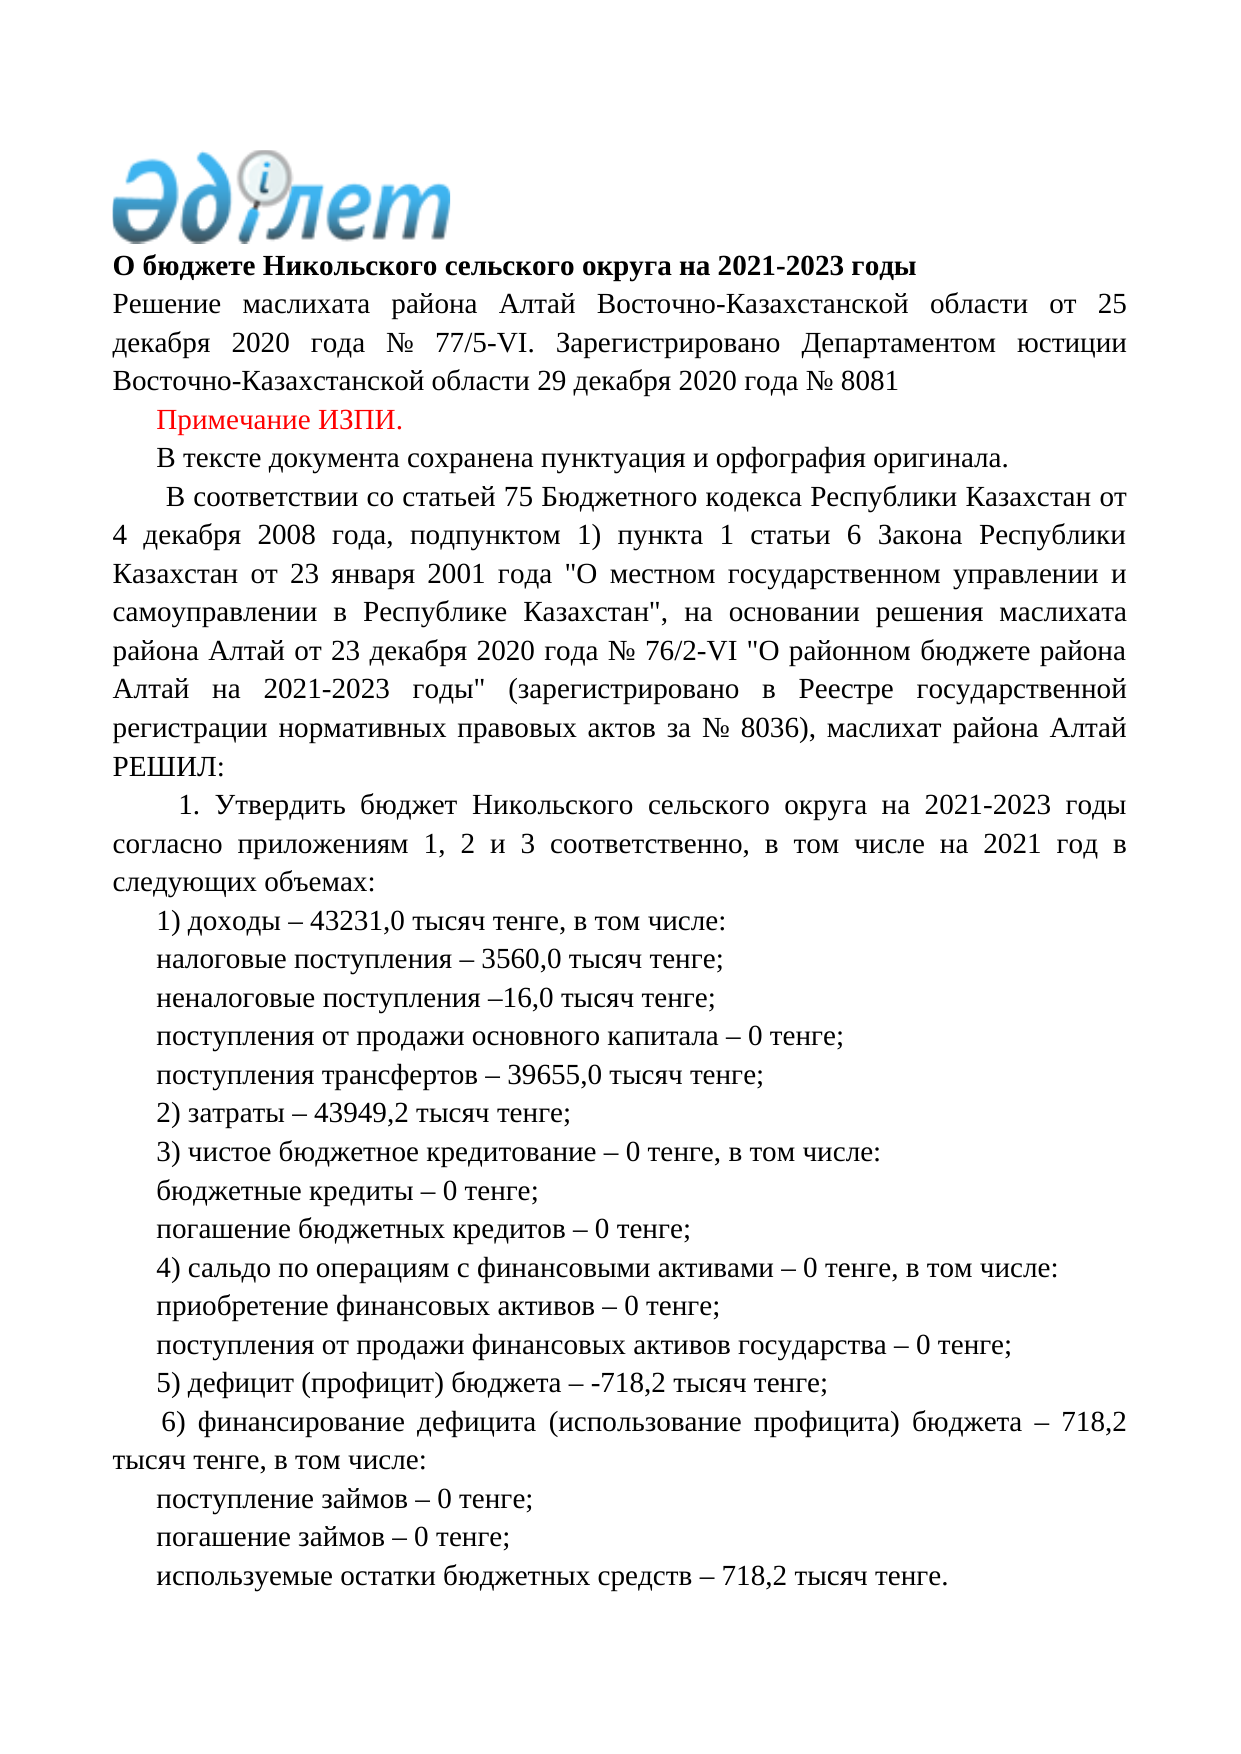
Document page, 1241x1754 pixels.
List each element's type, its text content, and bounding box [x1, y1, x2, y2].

text О бюджете Никольского сельского округа на 2021-2023 годы [112, 248, 1128, 281]
text поступления от продажи основного капитала – 0 тенге; [112, 1018, 1128, 1052]
text поступления от продажи финансовых активов государства – 0 тенге; [112, 1327, 1128, 1360]
text В тексте документа сохранена пунктуация и орфография оригинала. [112, 440, 1128, 474]
text бюджетные кредиты – 0 тенге; [112, 1173, 1128, 1206]
text приобретение финансовых активов – 0 тенге; [112, 1288, 1128, 1322]
text поступления трансфертов – 39655,0 тысяч тенге; [112, 1057, 1128, 1091]
text неналоговые поступления –16,0 тысяч тенге; [112, 980, 1128, 1013]
text Решение маслихата района Алтай Восточно-Казахстанской области от 25 декабря 2020 года № 77/5-VI. Зарегистрировано Департаментом юстиции Восточно-Казахстанской области 29 декабря 2020 года № 8081 [112, 286, 1128, 397]
text В соответствии со статьей 75 Бюджетного кодекса Республики Казахстан от 4 декабря 2008 года, подпунктом 1) пункта 1 статьи 6 Закона Республики Казахстан от 23 января 2001 года "О местном государственном управлении и самоуправлении в Республике Казахстан", на основании решения маслихата района Алтай от 23 декабря 2020 года № 76/2-VI "О районном бюджете района Алтай на 2021-2023 годы" (зарегистрировано в Реестре государственной регистрации нормативных правовых актов за № 8036), маслихат района Алтай РЕШИЛ: [112, 479, 1128, 782]
text поступление займов – 0 тенге; [112, 1481, 1128, 1514]
text 6) финансирование дефицита (использование профицита) бюджета – 718,2 тысяч тенге, в том числе: [112, 1404, 1128, 1476]
text 4) сальдо по операциям с финансовыми активами – 0 тенге, в том числе: [112, 1250, 1128, 1283]
text Примечание ИЗПИ. [112, 402, 1128, 435]
text 1) доходы – 43231,0 тысяч тенге, в том числе: [112, 903, 1128, 936]
text налоговые поступления – 3560,0 тысяч тенге; [112, 941, 1128, 975]
text 2) затраты – 43949,2 тысяч тенге; [112, 1096, 1128, 1129]
text 1. Утвердить бюджет Никольского сельского округа на 2021-2023 годы согласно приложениям 1, 2 и 3 соответственно, в том числе на 2021 год в следующих объемах: [112, 787, 1128, 898]
text погашение бюджетных кредитов – 0 тенге; [112, 1211, 1128, 1245]
text погашение займов – 0 тенге; [112, 1519, 1128, 1553]
picture [112, 150, 451, 244]
text 3) чистое бюджетное кредитование – 0 тенге, в том числе: [112, 1134, 1128, 1168]
text 5) дефицит (профицит) бюджета – -718,2 тысяч тенге; [112, 1365, 1128, 1399]
text используемые остатки бюджетных средств – 718,2 тысяч тенге. [112, 1558, 1128, 1592]
